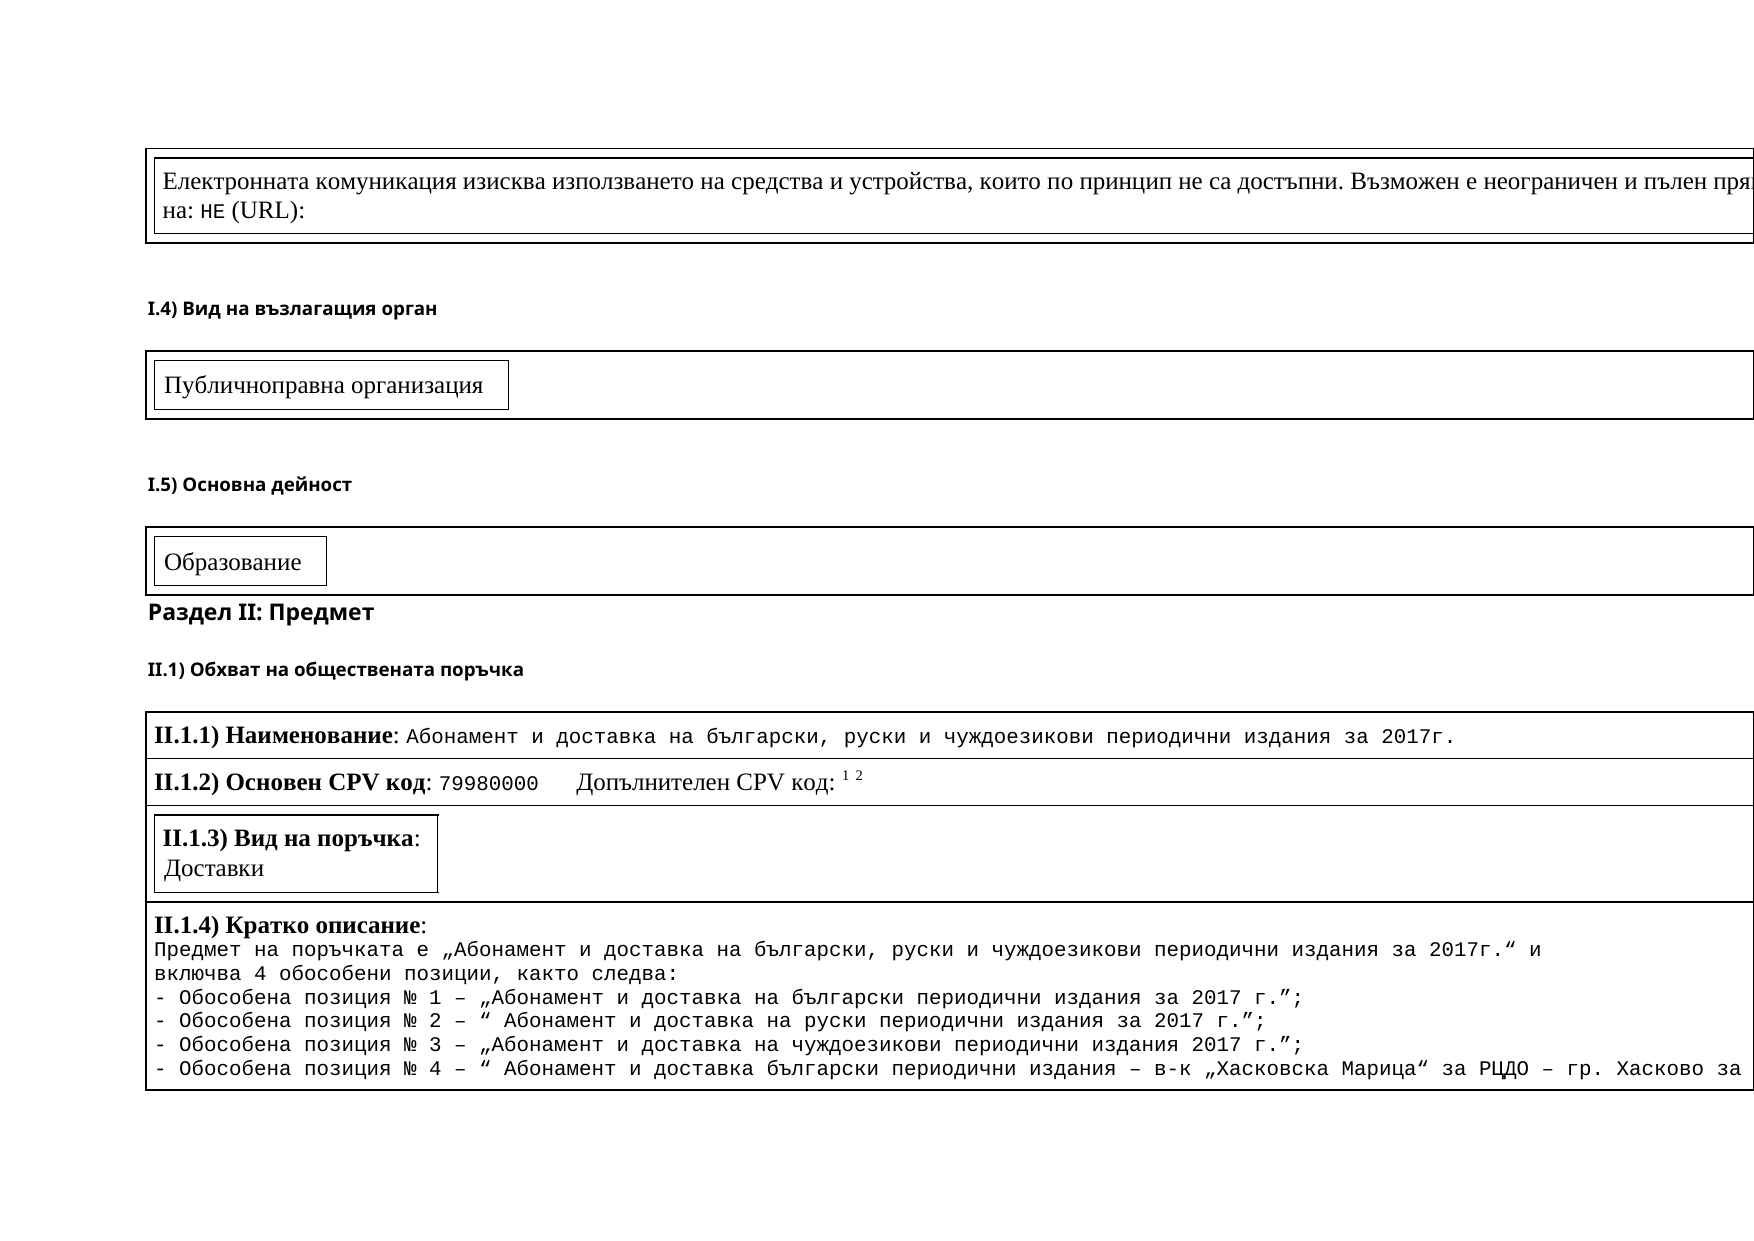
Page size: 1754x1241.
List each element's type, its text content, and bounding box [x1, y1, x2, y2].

table_header [147, 528, 1753, 594]
table_cell [147, 806, 1753, 901]
table_header [147, 352, 1753, 418]
text I.4) Вид на възлагащия орган [148, 295, 1606, 321]
table_cell II.1.4) Кратко описание: Предмет на поръчката е „Абонамент и доставка на български, руски и чуждоезикови периодични издания за 2017г.“ и включва 4 обособени позиции, както следва: - Обособена позиция № 1 – „Абонамент и доставка на български периодични издания за 2017 г.”; - Обособена позиция № 2 – “ Абонамент и доставка на руски периодични издания за 2017 г.”; - Обособена позиция № 3 – „Абонамент и доставка на чуждоезикови периодични издания 2017 г.”; - Обособена позиция № 4 – “ Абонамент и доставка български периодични издания – в-к „Хасковска Марица“ за РЦДО – гр. Хасково за 2017г.” [147, 903, 1753, 1089]
text I.5) Основна дейност [148, 472, 1606, 497]
text Раздел II: Предмет [148, 596, 1606, 627]
table_cell II.1.2) Основен CPV код: 79980000 Допълнителен CPV код: 1 2 [147, 759, 1753, 804]
table_cell [147, 149, 1753, 242]
table_header II.1.1) Наименование: Абонамент и доставка на български, руски и чуждоезикови периодични издания за 2017г. [147, 713, 1753, 758]
text II.1) Обхват на обществената поръчка [148, 656, 1606, 682]
